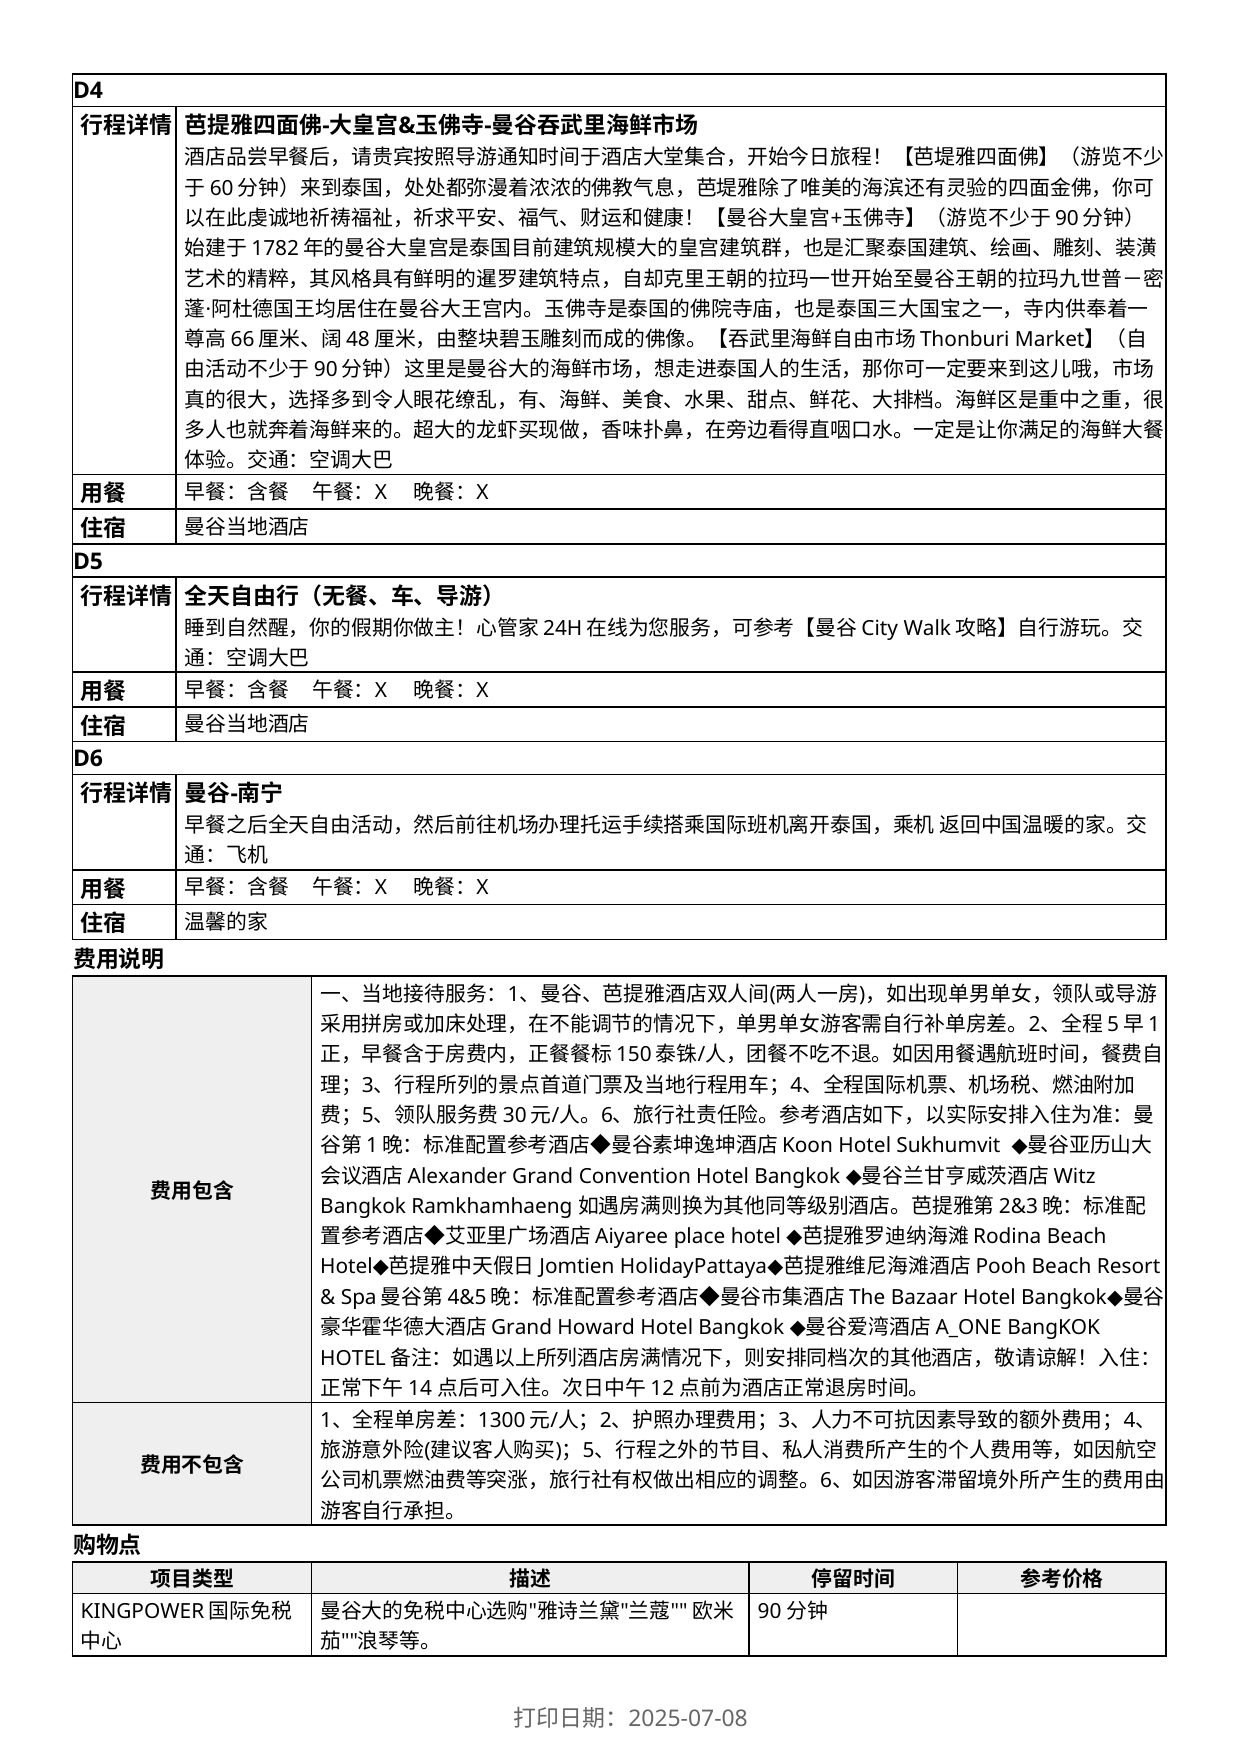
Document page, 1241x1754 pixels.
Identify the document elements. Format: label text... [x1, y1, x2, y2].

table_cell 住宿 [73, 708, 175, 741]
table_cell 曼谷当地酒店 [177, 708, 1165, 741]
table_cell [958, 1594, 1165, 1655]
table_cell 早餐：含餐 午餐：X 晚餐：X [177, 673, 1165, 706]
table_cell D6 [73, 742, 1165, 774]
table_cell 住宿 [73, 905, 175, 938]
table_header 费用包含 [73, 977, 311, 1401]
table_header 描述 [312, 1563, 748, 1593]
table_cell 费用不包含 [73, 1403, 311, 1524]
table_cell 早餐：含餐 午餐：X 晚餐：X [177, 871, 1165, 904]
table_header 一、当地接待服务： [312, 977, 1165, 1401]
table_cell 行程详情 [73, 775, 175, 869]
table_cell 全天自由行（无餐、车、导游） 睡到自然醒，你的假期你做主！心管家24H在线为您服务，可参考【曼谷City Walk攻略】自行游玩。 [177, 578, 1165, 671]
table_cell 早餐：含餐 午餐：X 晚餐：X [177, 475, 1165, 508]
table_cell 行程详情 [73, 107, 175, 473]
table_cell 住宿 [73, 510, 175, 543]
table_cell D5 [73, 545, 1165, 576]
table_cell 90 分钟 [750, 1594, 957, 1655]
table_cell 用餐 [73, 673, 175, 706]
table_cell 曼谷-南宁 早餐之后全天自由活动，然后前往机场办理托运手续搭乘国际班机离开泰国，乘机 返回中国温暖的家。 [177, 775, 1165, 869]
table_header 停留时间 [750, 1563, 957, 1593]
text 购物点 [73, 1527, 1167, 1560]
table_cell 曼谷大的免税中心选购"雅诗兰黛"兰蔻"" 欧米茄""浪琴等。 [312, 1594, 748, 1655]
table_cell D4 [73, 75, 1165, 106]
table_cell 芭提雅四面佛-大皇宫&玉佛寺-曼谷吞武里海鲜市场 酒店品尝早餐后，请贵宾按照导游通知时间于酒店大堂集合，开始今日旅程！ [177, 107, 1165, 473]
table_cell 1、全程单房差：1300元/人； [312, 1403, 1165, 1524]
table_cell 用餐 [73, 871, 175, 904]
table_cell KINGPOWER国际免税中心 [73, 1594, 311, 1655]
table_header 项目类型 [73, 1563, 311, 1593]
table_header 参考价格 [958, 1563, 1165, 1593]
table_cell 用餐 [73, 475, 175, 508]
table_cell 温馨的家 [177, 905, 1165, 938]
table_cell 曼谷当地酒店 [177, 510, 1165, 543]
table_cell 行程详情 [73, 578, 175, 671]
text 费用说明 [73, 941, 1167, 974]
